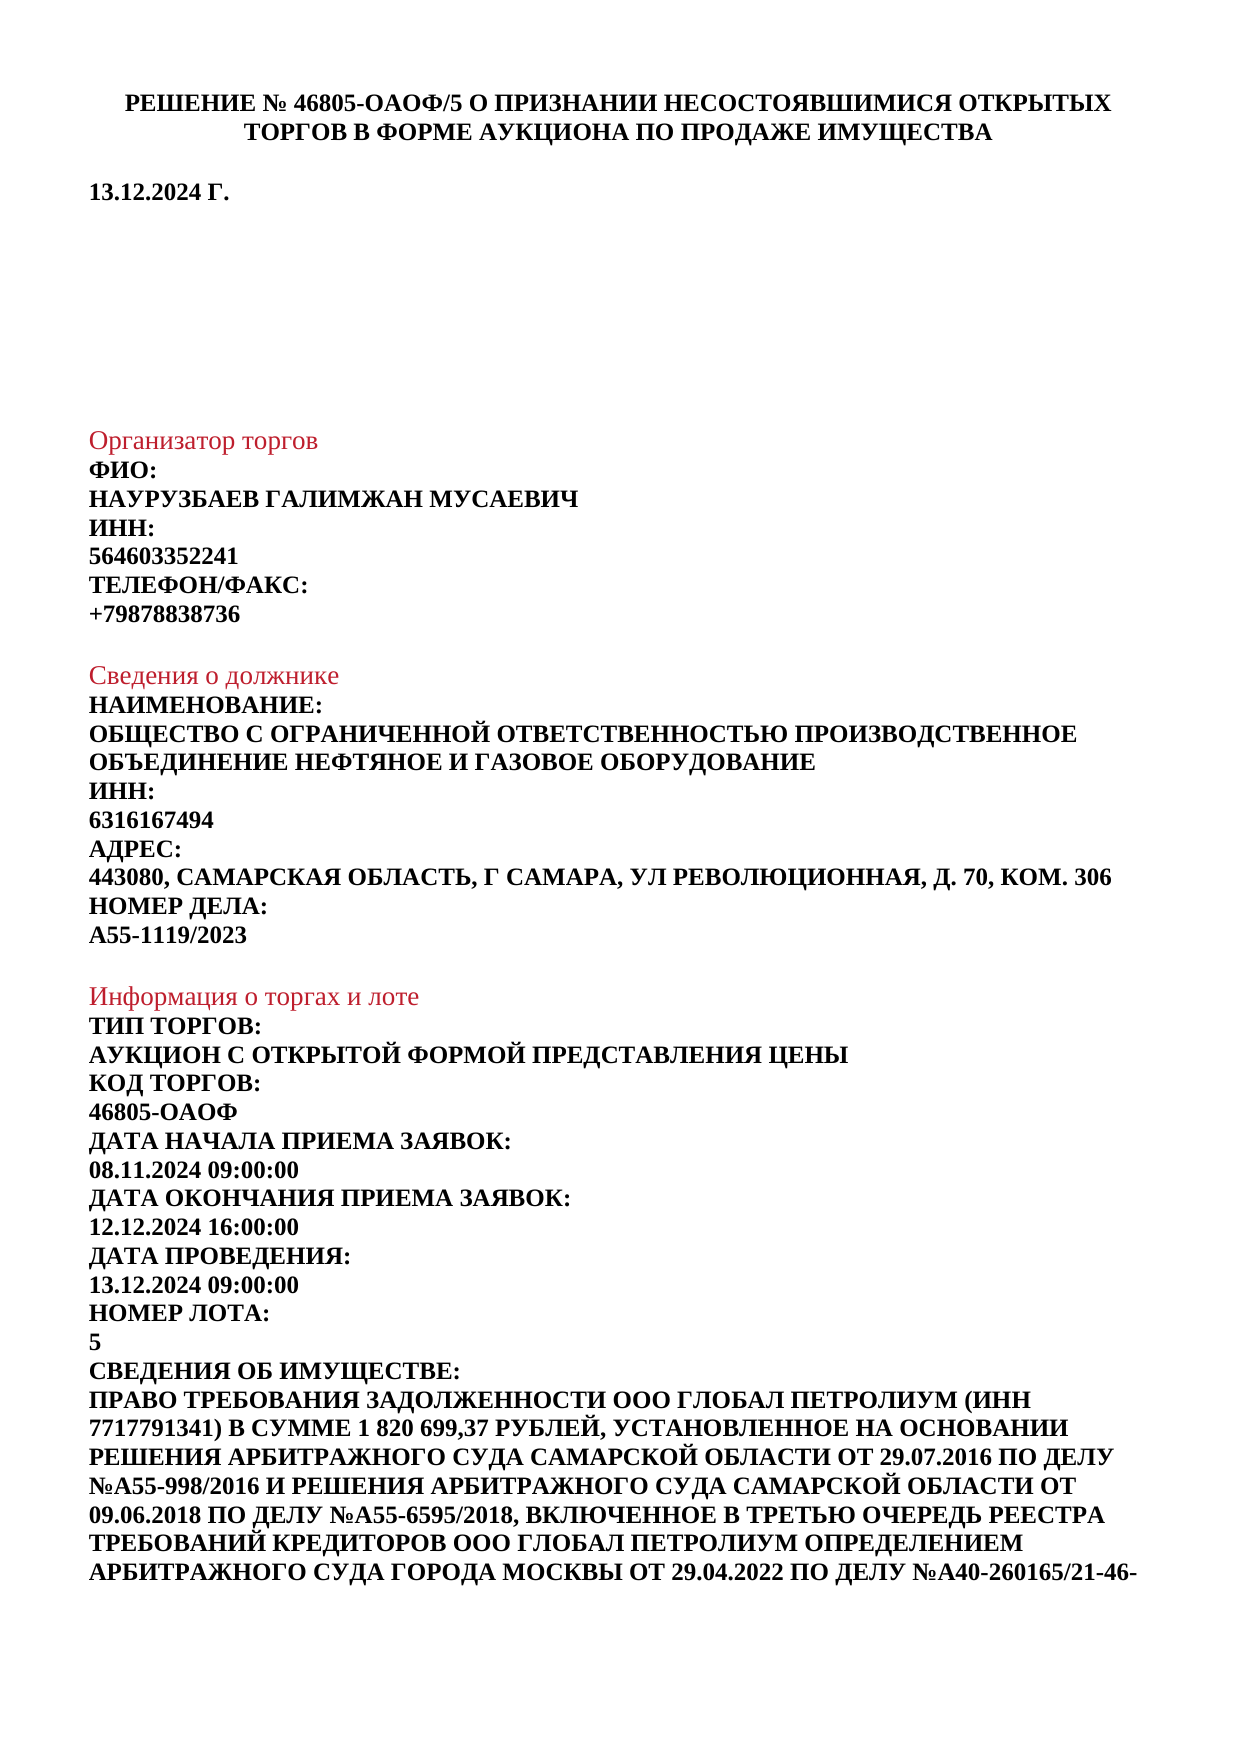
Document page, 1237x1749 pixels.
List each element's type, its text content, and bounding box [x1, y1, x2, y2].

text РЕШЕНИЕ № 46805-ОАОФ/5 О ПРИЗНАНИИ НЕСОСТОЯВШИМИСЯ ОТКРЫТЫХ ТОРГОВ В ФОРМЕ АУКЦИОНА ПО ПРОДАЖЕ ИМУЩЕСТВА [88, 88, 1148, 146]
